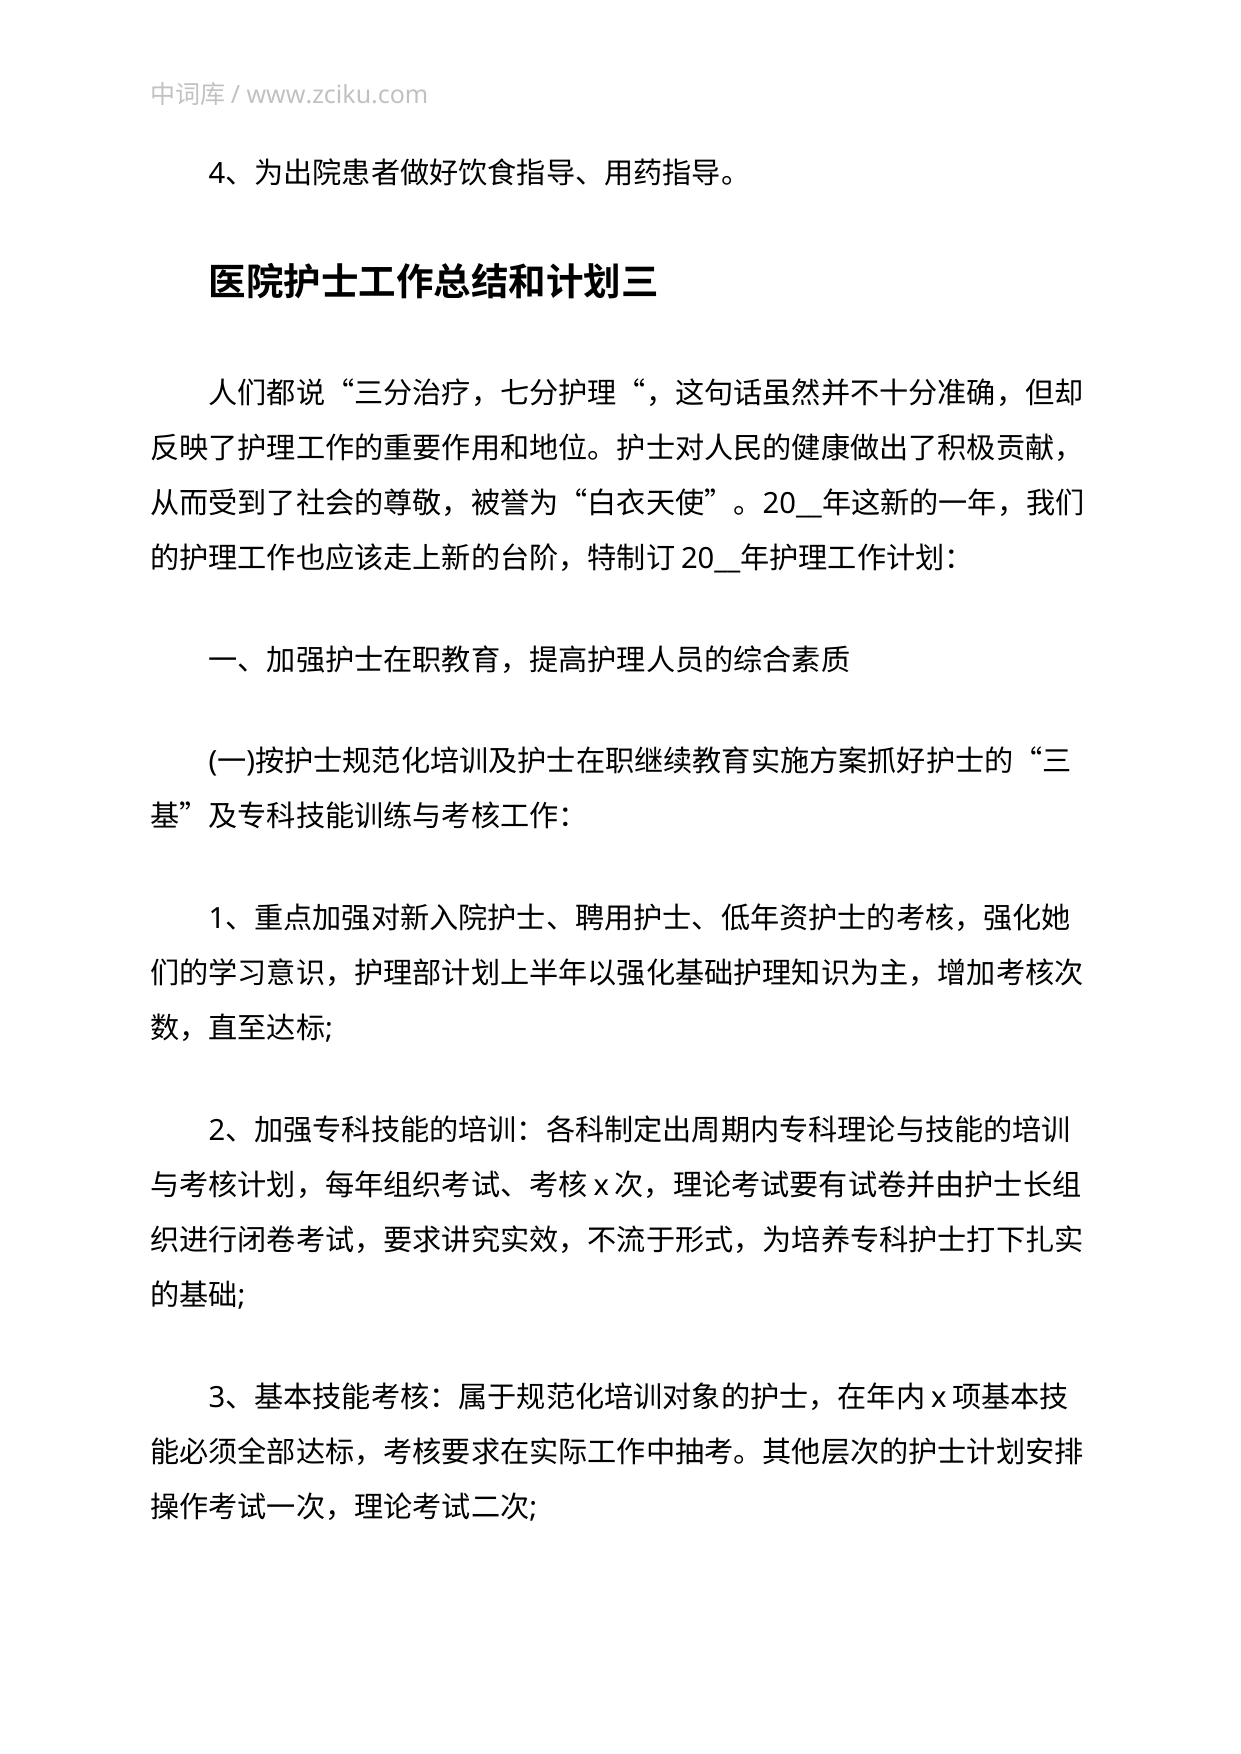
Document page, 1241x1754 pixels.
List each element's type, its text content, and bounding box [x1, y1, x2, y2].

text 3、基本技能考核：属于规范化培训对象的护士，在年内x项基本技能必须全部达标，考核要求在实际工作中抽考。其他层次的护士计划安排操作考试一次，理论考试二次; [150, 1373, 1090, 1526]
text 一、加强护士在职教育，提高护理人员的综合素质 [150, 636, 1090, 678]
text 医院护士工作总结和计划三 [150, 252, 1090, 306]
text (一)按护士规范化培训及护士在职继续教育实施方案抓好护士的“三基”及专科技能训练与考核工作： [150, 738, 1090, 835]
text 人们都说“三分治疗，七分护理“，这句话虽然并不十分准确，但却反映了护理工作的重要作用和地位。护士对人民的健康做出了积极贡献，从而受到了社会的尊敬，被誉为“白衣天使”。20__年这新的一年，我们的护理工作也应该走上新的台阶，特制订20__年护理工作计划： [150, 369, 1090, 577]
text 2、加强专科技能的培训：各科制定出周期内专科理论与技能的培训与考核计划，每年组织考试、考核x次，理论考试要有试卷并由护士长组织进行闭卷考试，要求讲究实效，不流于形式，为培养专科护士打下扎实的基础; [150, 1107, 1090, 1314]
text 1、重点加强对新入院护士、聘用护士、低年资护士的考核，强化她们的学习意识，护理部计划上半年以强化基础护理知识为主，增加考核次数，直至达标; [150, 895, 1090, 1047]
text 4、为出院患者做好饮食指导、用药指导。 [150, 150, 1090, 192]
